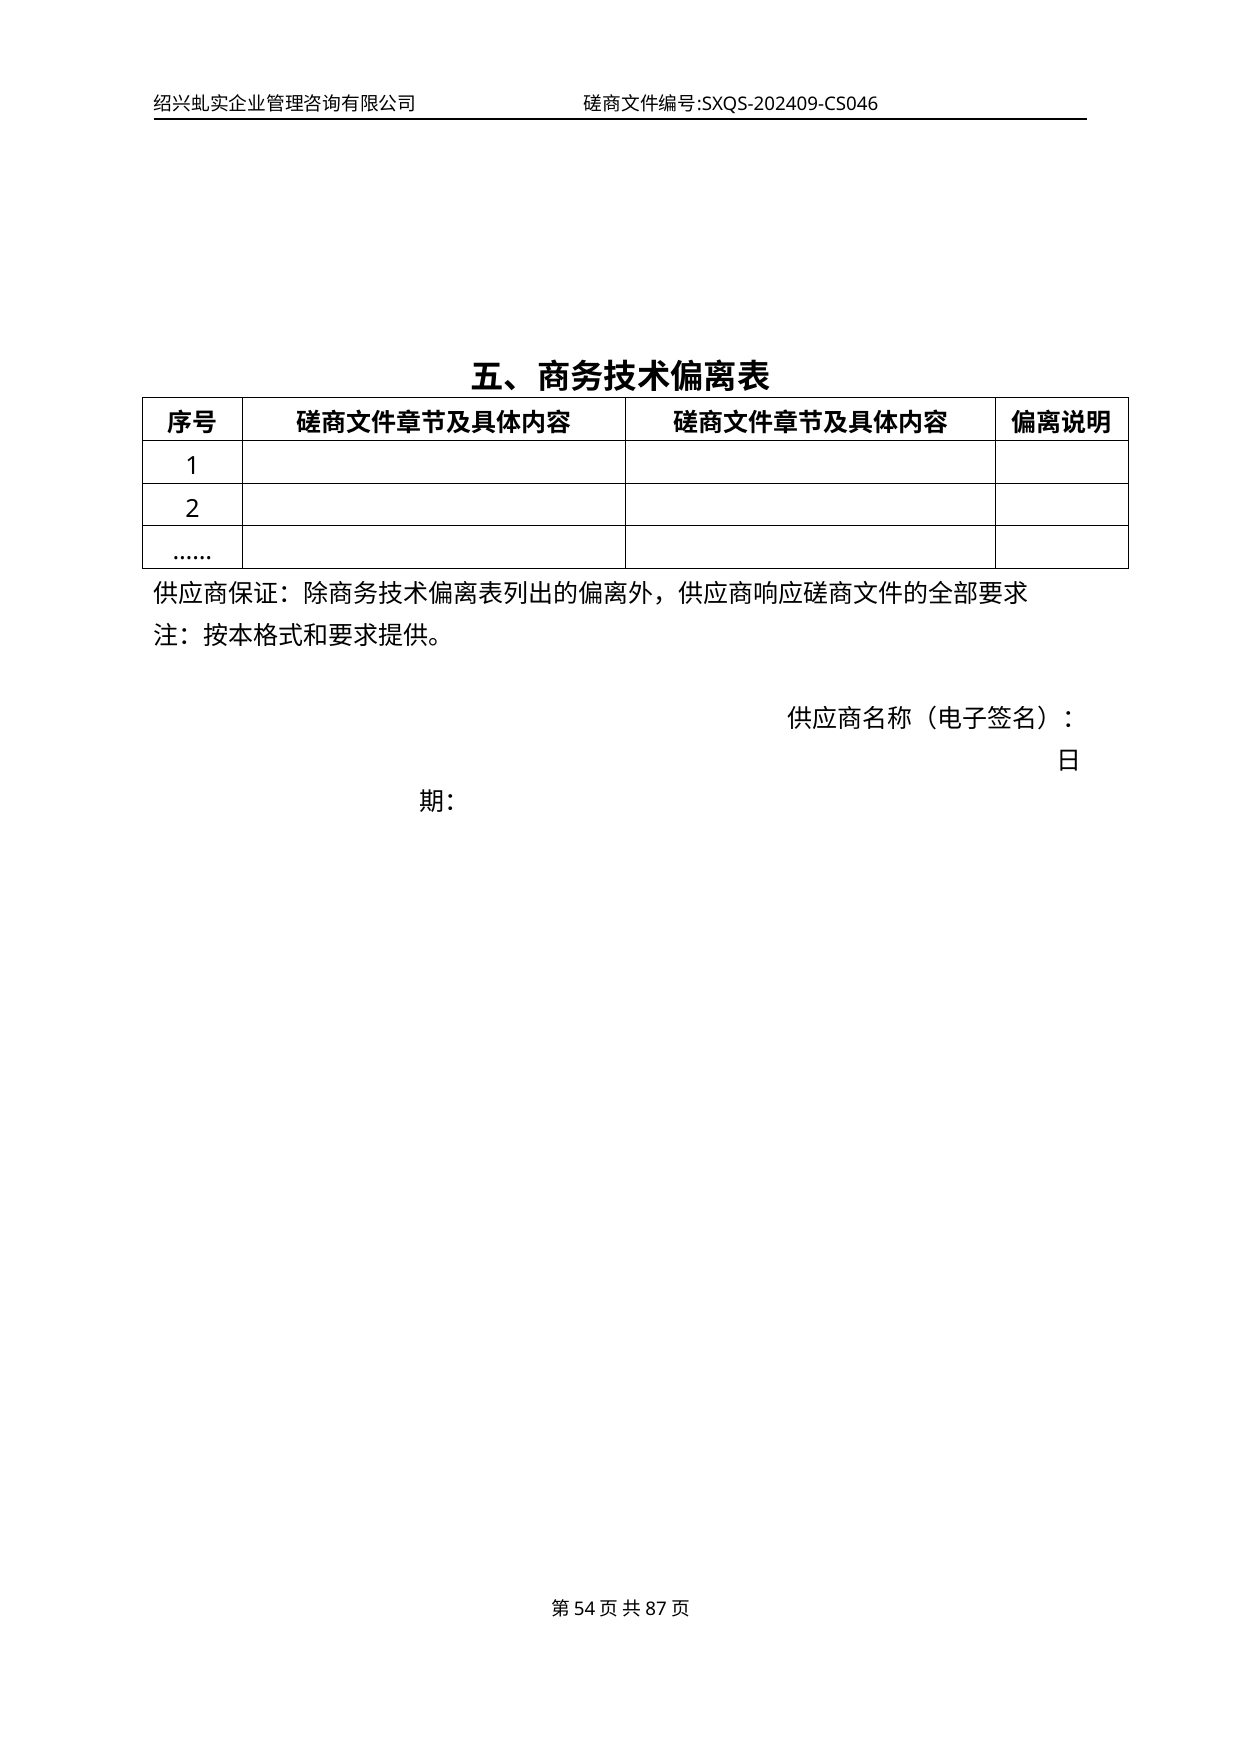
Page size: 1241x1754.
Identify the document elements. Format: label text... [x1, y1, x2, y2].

table_cell [243, 484, 625, 525]
table_cell [996, 484, 1128, 525]
table_header 磋商文件章节及具体内容 [626, 398, 995, 440]
table_cell …… [143, 526, 242, 568]
text 供应商名称（电子签名）： [153, 694, 1087, 736]
table_header 偏离说明 [996, 398, 1128, 440]
text 日 期： [419, 736, 1087, 819]
table_cell [996, 441, 1128, 483]
table_cell [626, 441, 995, 483]
table_cell [626, 526, 995, 568]
text 供应商保证：除商务技术偏离表列出的偏离外，供应商响应磋商文件的全部要求 [153, 569, 1087, 611]
table_cell [996, 526, 1128, 568]
table_cell [243, 441, 625, 483]
table_header 磋商文件章节及具体内容 [243, 398, 625, 440]
table_cell [626, 484, 995, 525]
table_cell 2 [143, 484, 242, 525]
text 注：按本格式和要求提供。 [153, 611, 1087, 652]
text 五、商务技术偏离表 [153, 356, 1087, 397]
table_cell 1 [143, 441, 242, 483]
table_cell [243, 526, 625, 568]
table_header 序号 [143, 398, 242, 440]
